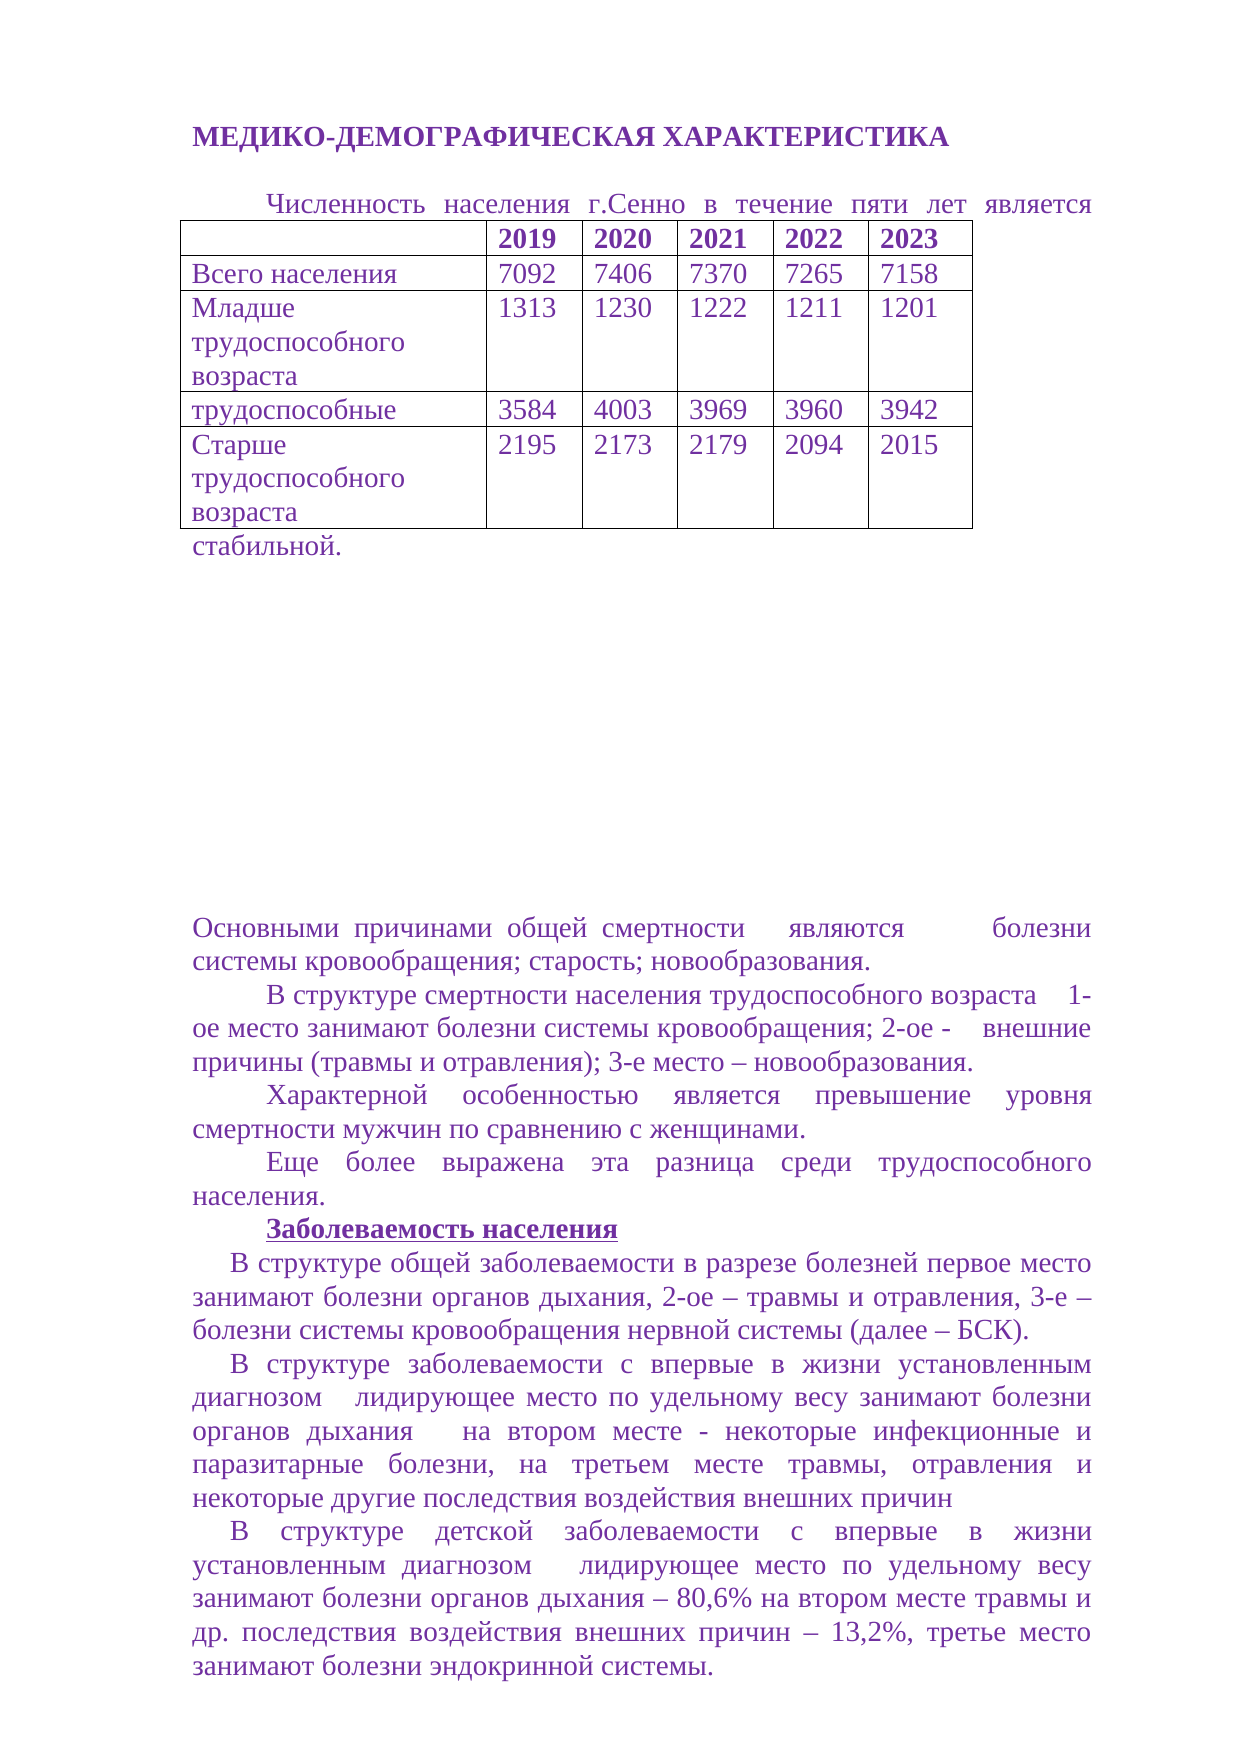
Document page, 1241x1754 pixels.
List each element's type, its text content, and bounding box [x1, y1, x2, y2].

table_header 2020 [583, 221, 677, 255]
table_cell 7406 [583, 256, 677, 289]
subtitle Численность населения г.Сенно в течение пяти лет является стабильной. [192, 186, 1093, 562]
table_cell 1313 [487, 291, 582, 391]
table_cell 2173 [583, 427, 677, 527]
table_cell 2094 [774, 427, 868, 527]
text В структуре заболеваемости с впервые в жизни установленным диагнозом лидирующее место по удельному весу занимают болезни органов дыхания на втором месте - некоторые инфекционные и паразитарные болезни, на третьем месте травмы, отравления и некоторые другие последствия воздействия внешних причин [192, 1346, 1093, 1513]
table_cell 7092 [487, 256, 582, 289]
table_cell Старше трудоспособного возраста [181, 427, 486, 527]
table_cell 4003 [583, 392, 677, 426]
table_cell трудоспособные [181, 392, 486, 426]
table_cell 1230 [583, 291, 677, 391]
table_cell 3584 [487, 392, 582, 426]
table_cell Всего населения [181, 256, 486, 289]
table_header 2021 [678, 221, 773, 255]
subtitle В структуре общей заболеваемости в разрезе болезней первое место занимают болезни органов дыхания, 2-ое – травмы и отравления, 3-е – болезни системы кровообращения нервной системы (далее – БСК). [192, 1245, 1093, 1346]
table_header 2019 [487, 221, 582, 255]
subtitle МЕДИКО-ДЕМОГРАФИЧЕСКАЯ ХАРАКТЕРИСТИКА [192, 119, 1093, 152]
subtitle В структуре детской заболеваемости с впервые в жизни установленным диагнозом лидирующее место по удельному весу занимают болезни органов дыхания – 80,6% на втором месте травмы и др. последствия воздействия внешних причин – 13,2%, третье место занимают болезни эндокринной системы. [192, 1513, 1093, 1681]
table_cell 1211 [774, 291, 868, 391]
table_cell 2195 [487, 427, 582, 527]
subtitle Характерной особенностью является превышение уровня смертности мужчин по сравнению с женщинами. [192, 1077, 1093, 1144]
table_header 2022 [774, 221, 868, 255]
table_cell 3960 [774, 392, 868, 426]
table_cell 2015 [869, 427, 972, 527]
subtitle Основными причинами общей смертности являются болезни системы кровообращения; старость; новообразования. [192, 910, 1093, 977]
table_header [181, 221, 486, 255]
subtitle Еще более выражена эта разница среди трудоспособного населения. [192, 1144, 1093, 1212]
table_cell 3942 [869, 392, 972, 426]
subtitle Заболеваемость населения [192, 1212, 1093, 1245]
table_cell 7265 [774, 256, 868, 289]
subtitle В структуре смертности населения трудоспособного возраста 1-ое место занимают болезни системы кровообращения; 2-ое - внешние причины (травмы и отравления); 3-е место – новообразования. [192, 977, 1093, 1077]
table_cell 2179 [678, 427, 773, 527]
table_cell 3969 [678, 392, 773, 426]
table_cell 1201 [869, 291, 972, 391]
table_cell 7158 [869, 256, 972, 289]
table_cell 1222 [678, 291, 773, 391]
table_header 2023 [869, 221, 972, 255]
table_cell 7370 [678, 256, 773, 289]
table_cell Младше трудоспособного возраста [181, 291, 486, 391]
